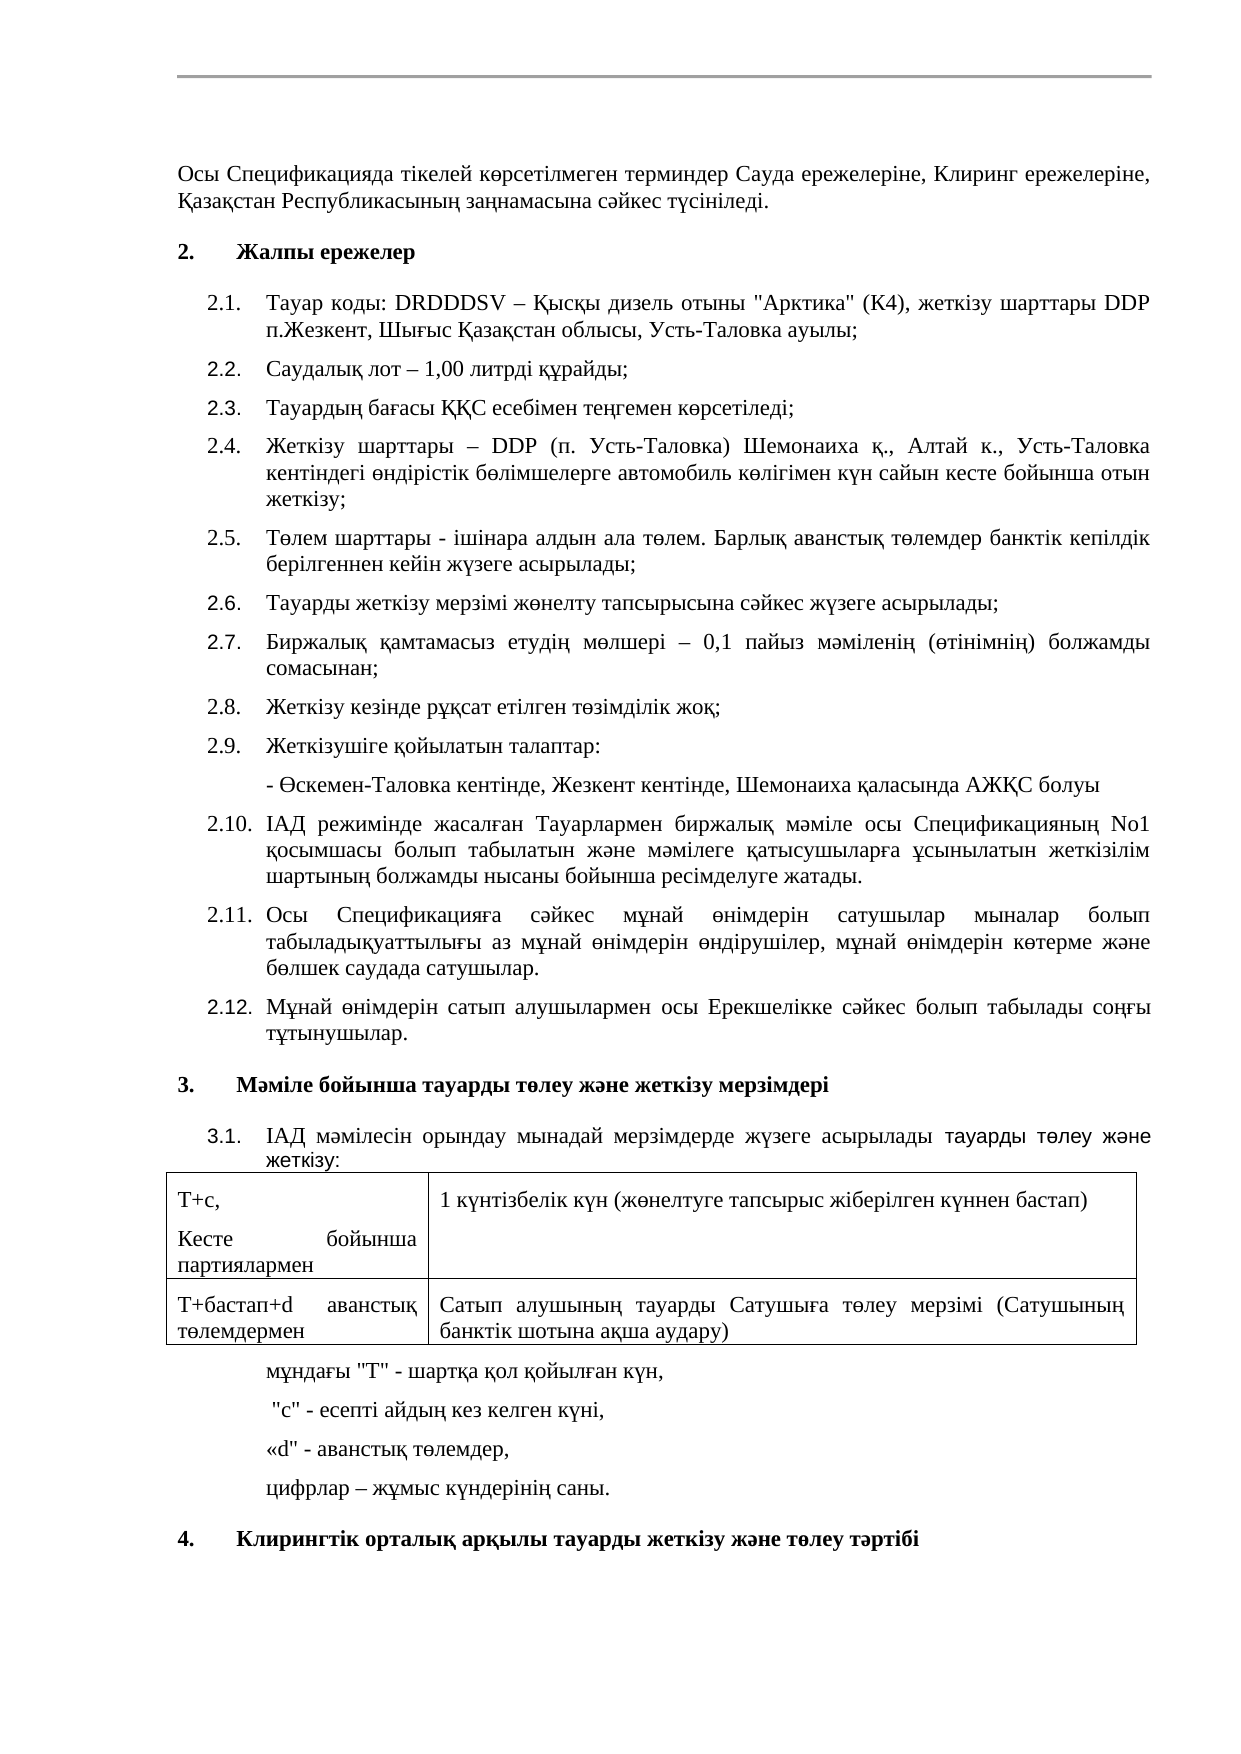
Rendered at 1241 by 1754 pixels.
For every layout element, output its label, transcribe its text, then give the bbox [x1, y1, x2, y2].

text цифрлар – жұмыс күндерінің саны. [266, 1474, 1152, 1500]
list Осы Спецификацияға сәйкес мұнай өнімдерін сатушылар мыналар болып табыладықуаттылығы аз мұнай өнімдерін өндірушілер, мұнай өнімдерін көтерме және бөлшек саудада сатушылар. [207, 901, 1152, 980]
list Тауарды жеткізу мерзімі жөнелту тапсырысына сәйкес жүзеге асырылады; [207, 589, 1152, 616]
list Жеткізу кезінде рұқсат етілген төзімділік жоқ; [207, 693, 1152, 719]
list Жалпы ережелер [177, 238, 1152, 264]
list Төлем шарттары - ішінара алдын ала төлем. Барлық аванстық төлемдер банктік кепілдік берілгеннен кейін жүзеге асырылады; [207, 524, 1152, 577]
table_cell Т+бастап+d аванстық төлемдермен [167, 1279, 428, 1344]
list Мұнай өнімдерін сатып алушылармен осы Ерекшелікке сәйкес болып табылады соңғы тұтынушылар. [207, 993, 1152, 1046]
list Клирингтік орталық арқылы тауарды жеткізу және төлеу тәртібі [177, 1525, 1152, 1551]
text «d" - аванстық төлемдер, [266, 1435, 1152, 1461]
list ІАД мәмілесін орындау мынадай мерзімдерде жүзеге асырылады тауарды төлеу және жеткізу: [207, 1122, 1152, 1172]
text - Өскемен-Таловка кентінде, Жезкент кентінде, Шемонаиха қаласында АЖҚС болуы [266, 771, 1152, 797]
list Жеткізу шарттары – DDP (п. Усть-Таловка) Шемонаиха қ., Алтай к., Усть-Таловка кентіндегі өндірістік бөлімшелерге автомобиль көлігімен күн сайын кесте бойынша отын жеткізу; [207, 432, 1152, 511]
list Жеткізушіге қойылатын талаптар: [207, 732, 1152, 758]
table_header Т+с, Кесте бойынша партиялармен [167, 1173, 428, 1277]
list ІАД режимінде жасалған Тауарлармен биржалық мәміле осы Спецификацияның No1 қосымшасы болып табылатын және мәмілеге қатысушыларға ұсынылатын жеткізілім шартының болжамды нысаны бойынша ресімделуге жатады. [207, 810, 1152, 889]
list Мәміле бойынша тауарды төлеу және жеткізу мерзімдері [177, 1071, 1152, 1097]
text мұндағы "Т" - шартқа қол қойылған күн, [266, 1357, 1152, 1383]
list Биржалық қамтамасыз етудің мөлшері – 0,1 пайыз мәміленің (өтінімнің) болжамды сомасынан; [207, 628, 1152, 681]
list Тауар коды: DRDDDSV – Қысқы дизель отыны "Арктика" (К4), жеткізу шарттары DDP п.Жезкент, Шығыс Қазақстан облысы, Усть-Таловка ауылы; [207, 289, 1152, 342]
list Тауардың бағасы ҚҚС есебімен теңгемен көрсетіледі; [207, 393, 1152, 420]
list Саудалық лот – 1,00 литрді құрайды; [207, 355, 1152, 381]
text "с" - есепті айдың кез келген күні, [266, 1396, 1152, 1422]
table_header 1 күнтізбелік күн (жөнелтуге тапсырыс жіберілген күннен бастап) [429, 1173, 1136, 1277]
text Осы Спецификацияда тікелей көрсетілмеген терминдер Сауда ережелеріне, Клиринг ережелеріне, Қазақстан Республикасының заңнамасына сәйкес түсініледі. [177, 160, 1152, 213]
table_cell Сатып алушының тауарды Сатушыға төлеу мерзімі (Сатушының банктік шотына ақша аудару) [429, 1279, 1136, 1344]
